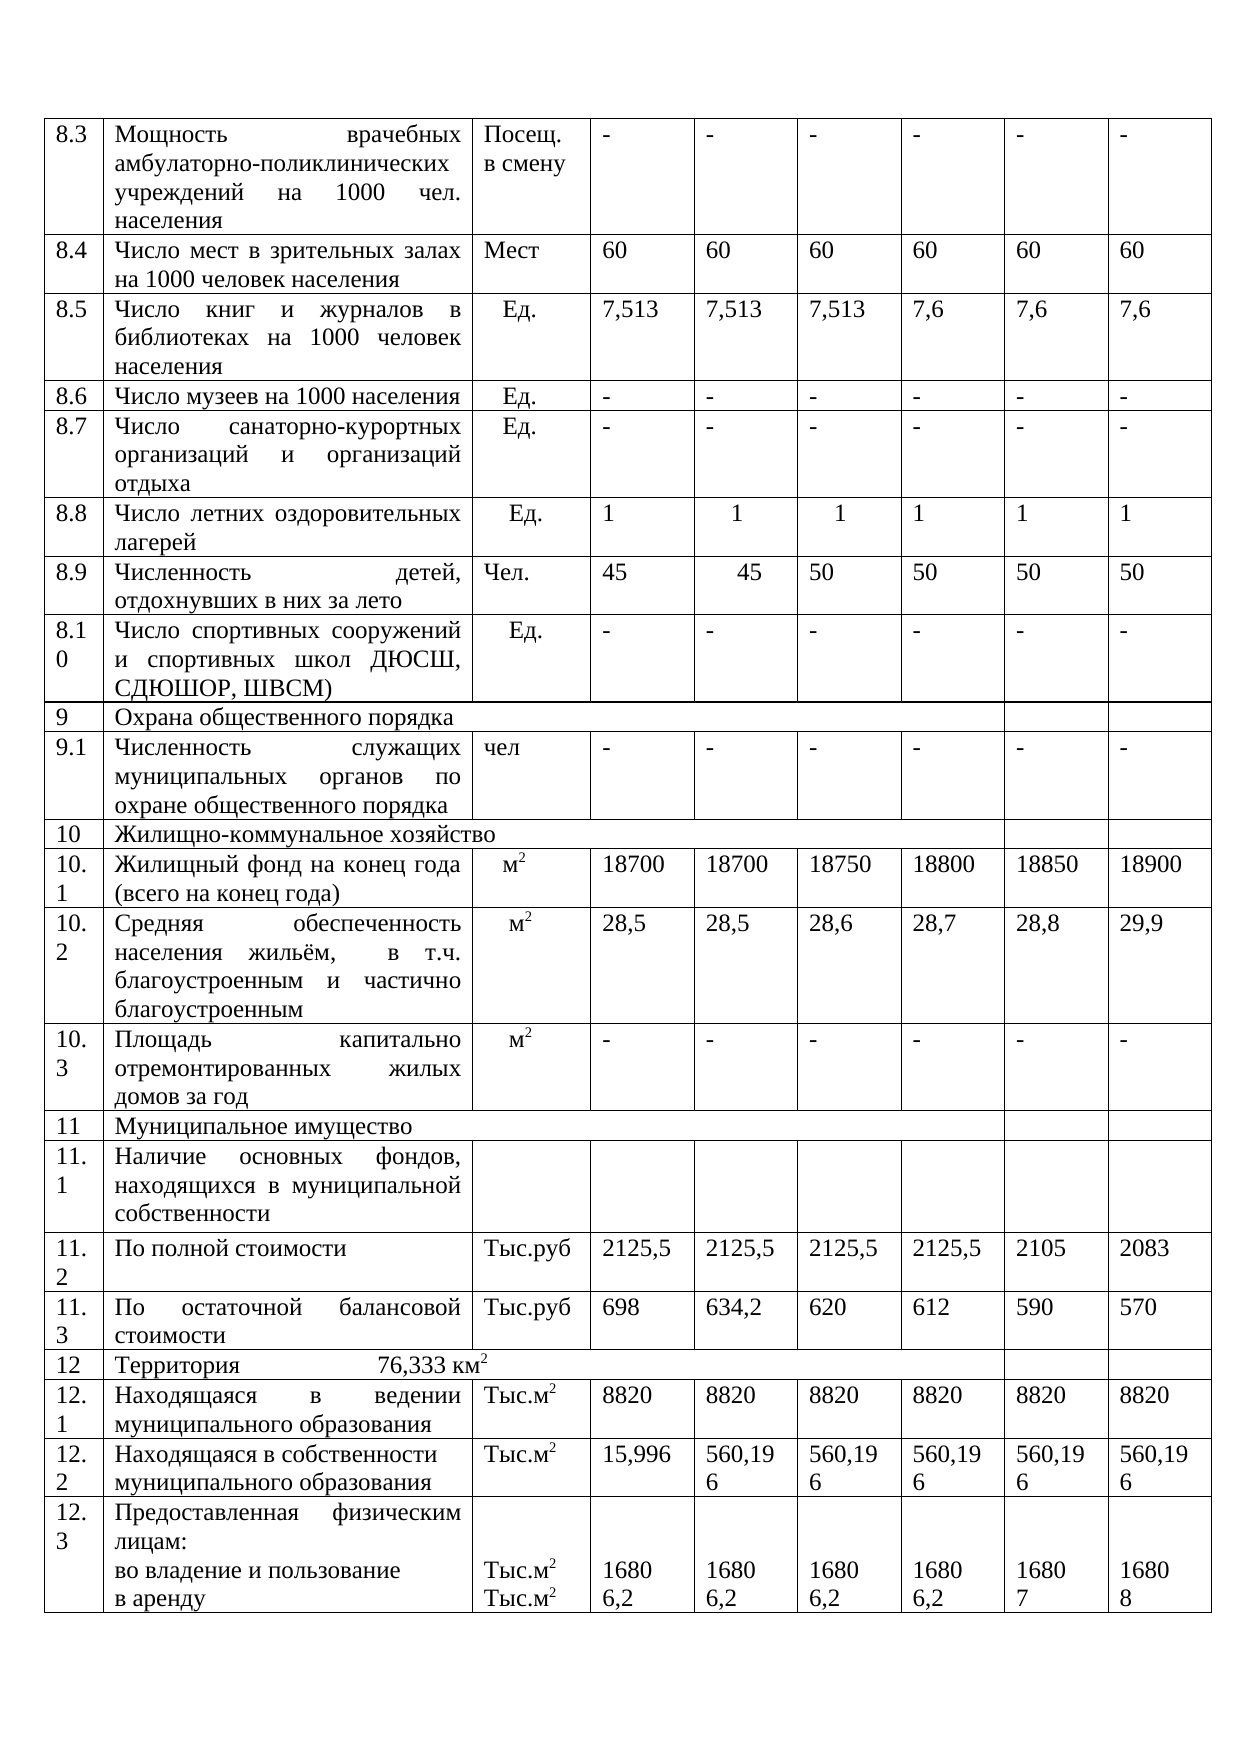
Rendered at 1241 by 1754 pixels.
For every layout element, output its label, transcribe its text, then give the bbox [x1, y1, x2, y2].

table_cell 2105 [1005, 1233, 1108, 1291]
table_cell 2125,5 [591, 1233, 694, 1291]
table_cell 18800 [902, 849, 1004, 907]
table_cell Ед. [473, 615, 590, 701]
table_cell - [591, 615, 694, 701]
table_cell 560,196 [798, 1439, 901, 1496]
table_cell - [1005, 1024, 1108, 1110]
table_cell Ед. [473, 294, 590, 380]
table_cell 12.1 [45, 1380, 103, 1438]
table_cell [798, 1141, 901, 1232]
table_cell [695, 1141, 797, 1232]
table_cell 8.3 [45, 119, 103, 234]
table_cell 60 [1005, 235, 1108, 293]
table_cell 620 [798, 1292, 901, 1349]
table_cell 2083 [1109, 1233, 1211, 1291]
table_cell 60 [1109, 235, 1211, 293]
table_cell 29,9 [1109, 908, 1211, 1023]
table_cell Тыс.руб [473, 1233, 590, 1291]
table_cell - [695, 1024, 797, 1110]
table_cell - [798, 119, 901, 234]
table_cell 560,196 [902, 1439, 1004, 1496]
table_cell [1005, 1111, 1108, 1140]
table_cell Тыс.м2 [473, 1380, 590, 1438]
table_cell - [798, 381, 901, 410]
table_cell - [591, 1024, 694, 1110]
table_cell 45 [591, 557, 694, 614]
table_cell - [1005, 411, 1108, 497]
table_cell 28,8 [1005, 908, 1108, 1023]
table_cell 2125,5 [695, 1233, 797, 1291]
table_cell По остаточной балансовой стоимости [104, 1292, 472, 1349]
table_cell 560,196 [695, 1439, 797, 1496]
table_cell чел [473, 732, 590, 818]
table_cell 50 [902, 557, 1004, 614]
table_cell - [695, 411, 797, 497]
table_cell 60 [695, 235, 797, 293]
table_cell м2 [473, 908, 590, 1023]
table_cell 1680 6,2 [591, 1497, 694, 1612]
table_cell 8820 [591, 1380, 694, 1438]
table_cell 9 [45, 703, 103, 731]
table_cell Находящаяся в ведении муниципального образования [104, 1380, 472, 1438]
table_cell Муниципальное имущество [104, 1111, 1004, 1140]
table_cell Численность служащих муниципальных органов по охране общественного порядка [104, 732, 472, 818]
table_cell Предоставленная физическим лицам: во владение и пользование в аренду [104, 1497, 472, 1612]
table_cell [1005, 1350, 1108, 1379]
table_cell 18700 [695, 849, 797, 907]
table_cell По полной стоимости [104, 1233, 472, 1291]
table_cell 10.2 [45, 908, 103, 1023]
table_cell [902, 1141, 1004, 1232]
table_cell - [798, 615, 901, 701]
table_cell Посещ. в смену [473, 119, 590, 234]
table_cell 8820 [695, 1380, 797, 1438]
table_cell 18850 [1005, 849, 1108, 907]
table_cell Число мест в зрительных залах на 1000 человек населения [104, 235, 472, 293]
table_cell Территория 76,333 км2 [104, 1350, 1004, 1379]
table_cell 7,6 [902, 294, 1004, 380]
table_cell 7,6 [1005, 294, 1108, 380]
table_cell Жилищно-коммунальное хозяйство [104, 820, 1004, 848]
table_cell - [798, 732, 901, 818]
table_cell [473, 1141, 590, 1232]
table_cell 8.9 [45, 557, 103, 614]
table_cell [1109, 1111, 1211, 1140]
table_cell Ед. [473, 381, 590, 410]
table_cell 12 [45, 1350, 103, 1379]
table_cell - [1109, 732, 1211, 818]
table_cell 28,6 [798, 908, 901, 1023]
table_cell 2125,5 [798, 1233, 901, 1291]
table_cell 1680 7 [1005, 1497, 1108, 1612]
table_cell - [902, 119, 1004, 234]
table_cell 8.6 [45, 381, 103, 410]
table_cell 60 [902, 235, 1004, 293]
table_cell - [1109, 615, 1211, 701]
table_cell [1109, 703, 1211, 731]
table_cell 10.3 [45, 1024, 103, 1110]
table_cell - [591, 381, 694, 410]
table_cell - [902, 615, 1004, 701]
table_cell - [591, 732, 694, 818]
table_cell - [798, 1024, 901, 1110]
table_cell 28,5 [695, 908, 797, 1023]
table_cell [1005, 1141, 1108, 1232]
table_cell - [902, 411, 1004, 497]
table_cell 8820 [1005, 1380, 1108, 1438]
table_cell 10.1 [45, 849, 103, 907]
table_cell 50 [1109, 557, 1211, 614]
table_cell - [591, 119, 694, 234]
table_cell 8820 [1109, 1380, 1211, 1438]
table_cell м2 [473, 1024, 590, 1110]
table_cell 1680 6,2 [902, 1497, 1004, 1612]
table_cell 15,996 [591, 1439, 694, 1496]
table_cell 1 [695, 498, 797, 556]
table_cell - [902, 381, 1004, 410]
table_cell - [695, 732, 797, 818]
table_cell 50 [1005, 557, 1108, 614]
table_cell - [798, 411, 901, 497]
table_cell 1680 6,2 [695, 1497, 797, 1612]
table_cell 28,7 [902, 908, 1004, 1023]
table_cell - [591, 411, 694, 497]
table_cell 28,5 [591, 908, 694, 1023]
table_cell Число музеев на 1000 населения [104, 381, 472, 410]
table_cell [591, 1141, 694, 1232]
table_cell 560,196 [1005, 1439, 1108, 1496]
table_cell м2 [473, 849, 590, 907]
table_cell - [695, 119, 797, 234]
table_cell 1 [591, 498, 694, 556]
table_cell 8820 [902, 1380, 1004, 1438]
table_cell [1109, 820, 1211, 848]
table_cell 2125,5 [902, 1233, 1004, 1291]
table_cell Число санаторно-курортных организаций и организаций отдыха [104, 411, 472, 497]
table_cell 7,513 [798, 294, 901, 380]
table_cell - [1109, 119, 1211, 234]
table_cell Число спортивных сооружений и спортивных школ ДЮСШ, СДЮШОР, ШВСМ) [104, 615, 472, 701]
table_cell 11.3 [45, 1292, 103, 1349]
table_cell [1109, 1141, 1211, 1232]
table_cell 698 [591, 1292, 694, 1349]
table_cell Мощность врачебных амбулаторно-поликлинических учреждений на 1000 чел. населения [104, 119, 472, 234]
table_cell 8.7 [45, 411, 103, 497]
table_cell - [1109, 411, 1211, 497]
table_cell Мест [473, 235, 590, 293]
table_cell - [1005, 119, 1108, 234]
table_cell 1680 8 [1109, 1497, 1211, 1612]
table_cell 1 [1005, 498, 1108, 556]
table_cell Жилищный фонд на конец года (всего на конец года) [104, 849, 472, 907]
table_cell - [1005, 732, 1108, 818]
table_cell 634,2 [695, 1292, 797, 1349]
table_cell 8.4 [45, 235, 103, 293]
table_cell 9.1 [45, 732, 103, 818]
table_cell Тыс.руб [473, 1292, 590, 1349]
table_cell Число книг и журналов в библиотеках на 1000 человек населения [104, 294, 472, 380]
table_cell 11.1 [45, 1141, 103, 1232]
table_cell [1005, 820, 1108, 848]
table_cell 18700 [591, 849, 694, 907]
table_cell 18900 [1109, 849, 1211, 907]
table_cell 1 [902, 498, 1004, 556]
table_cell - [1109, 1024, 1211, 1110]
table_cell 7,513 [695, 294, 797, 380]
table_cell Площадь капитально отремонтированных жилых домов за год [104, 1024, 472, 1110]
table_cell 45 [695, 557, 797, 614]
table_cell Число летних оздоровительных лагерей [104, 498, 472, 556]
table_cell - [695, 615, 797, 701]
table_cell 50 [798, 557, 901, 614]
table_cell 60 [591, 235, 694, 293]
table_cell Численность детей, отдохнувших в них за лето [104, 557, 472, 614]
table_cell - [902, 732, 1004, 818]
table_cell Находящаяся в собственности муниципального образования [104, 1439, 472, 1496]
table_cell Тыс.м2 Тыс.м2 [473, 1497, 590, 1612]
table_cell 11 [45, 1111, 103, 1140]
table_cell 8.5 [45, 294, 103, 380]
table_cell 7,6 [1109, 294, 1211, 380]
table_cell 560,196 [1109, 1439, 1211, 1496]
table_cell Охрана общественного порядка [104, 703, 1004, 731]
table_cell 1 [798, 498, 901, 556]
table_cell Ед. [473, 498, 590, 556]
table_cell [1109, 1350, 1211, 1379]
table_cell 18750 [798, 849, 901, 907]
table_cell [1005, 703, 1108, 731]
table_cell Средняя обеспеченность населения жильём, в т.ч. благоустроенным и частично благоустроенным [104, 908, 472, 1023]
table_cell 1680 6,2 [798, 1497, 901, 1612]
table_cell - [1109, 381, 1211, 410]
table_cell 7,513 [591, 294, 694, 380]
table_cell Ед. [473, 411, 590, 497]
table_cell - [1005, 381, 1108, 410]
table_cell Наличие основных фондов, находящихся в муниципальной собственности [104, 1141, 472, 1232]
table_cell Тыс.м2 [473, 1439, 590, 1496]
table_cell 8820 [798, 1380, 901, 1438]
table_cell - [902, 1024, 1004, 1110]
table_cell 12.3 [45, 1497, 103, 1612]
table_cell 612 [902, 1292, 1004, 1349]
table_cell 11.2 [45, 1233, 103, 1291]
table_cell 12.2 [45, 1439, 103, 1496]
table_cell - [1005, 615, 1108, 701]
table_cell 570 [1109, 1292, 1211, 1349]
table_cell - [695, 381, 797, 410]
table_cell 8.10 [45, 615, 103, 701]
table_cell 60 [798, 235, 901, 293]
table_cell 590 [1005, 1292, 1108, 1349]
table_cell 8.8 [45, 498, 103, 556]
table_cell 10 [45, 820, 103, 848]
table_cell Чел. [473, 557, 590, 614]
table_cell 1 [1109, 498, 1211, 556]
